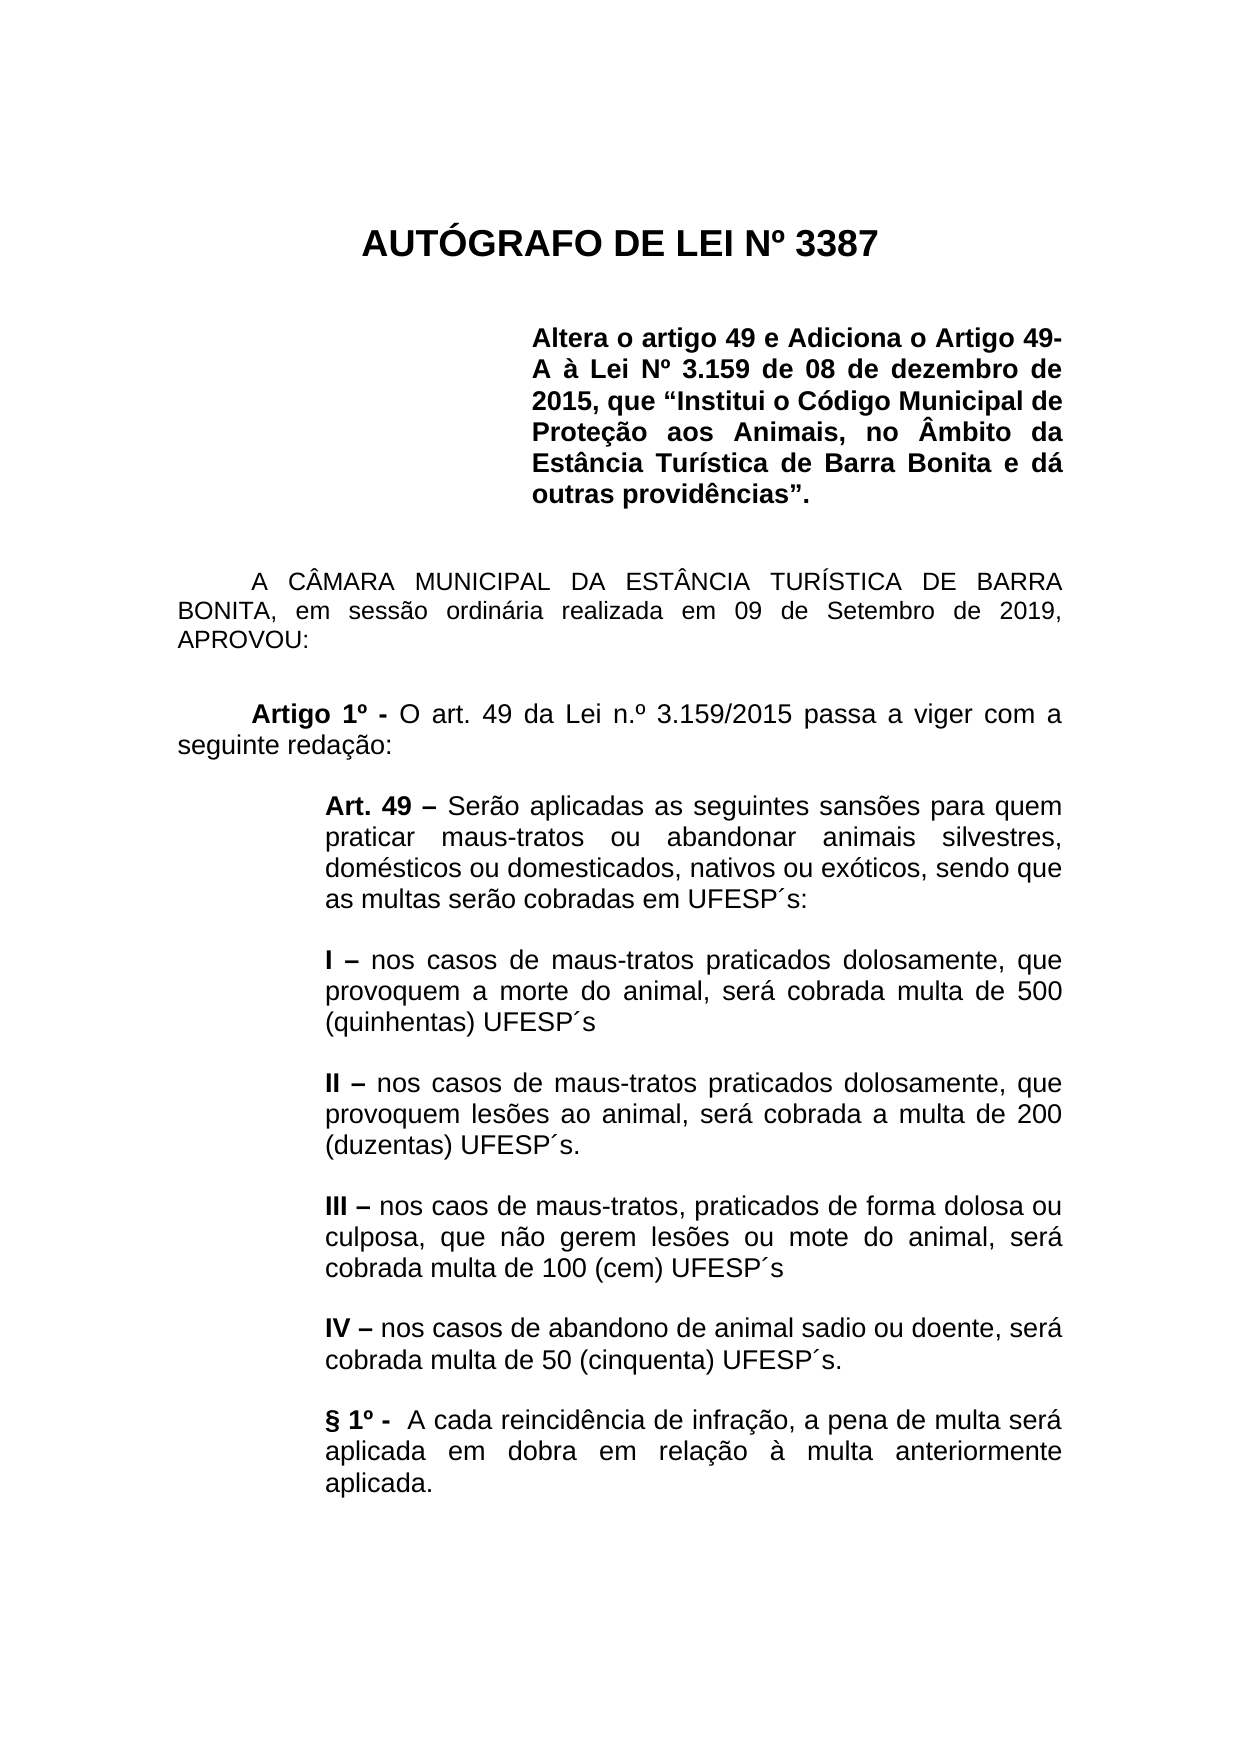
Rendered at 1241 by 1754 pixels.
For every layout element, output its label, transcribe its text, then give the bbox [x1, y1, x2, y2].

text II – nos casos de maus-tratos praticados dolosamente, que provoquem lesões ao animal, será cobrada a multa de 200 (duzentas) UFESP´s. [325, 1067, 1063, 1160]
text A CÂMARA MUNICIPAL DA ESTÂNCIA TURÍSTICA DE BARRA BONITA, em sessão ordinária realizada em 09 de Setembro de 2019, APROVOU: [177, 567, 1063, 653]
text § 1º - A cada reincidência de infração, a pena de multa será aplicada em dobra em relação à multa anteriormente aplicada. [325, 1404, 1063, 1498]
text Artigo 1º - O art. 49 da Lei n.º 3.159/2015 passa a viger com a seguinte redação: [177, 698, 1063, 760]
text Art. 49 – Serão aplicadas as seguintes sansões para quem praticar maus-tratos ou abandonar animais silvestres, domésticos ou domesticados, nativos ou exóticos, sendo que as multas serão cobradas em UFESP´s: [325, 789, 1063, 914]
text I – nos casos de maus-tratos praticados dolosamente, que provoquem a morte do animal, será cobrada multa de 500 (quinhentas) UFESP´s [325, 944, 1063, 1037]
text Altera o artigo 49 e Adiciona o Artigo 49-A à Lei Nº 3.159 de 08 de dezembro de 2015, que “Institui o Código Municipal de Proteção aos Animais, no Âmbito da Estância Turística de Barra Bonita e dá outras providências”. [532, 322, 1063, 510]
text AUTÓGRAFO DE LEI Nº 3387 [177, 222, 1063, 265]
text III – nos caos de maus-tratos, praticados de forma dolosa ou culposa, que não gerem lesões ou mote do animal, será cobrada multa de 100 (cem) UFESP´s [325, 1189, 1063, 1283]
text IV – nos casos de abandono de animal sadio ou doente, será cobrada multa de 50 (cinquenta) UFESP´s. [325, 1312, 1063, 1375]
